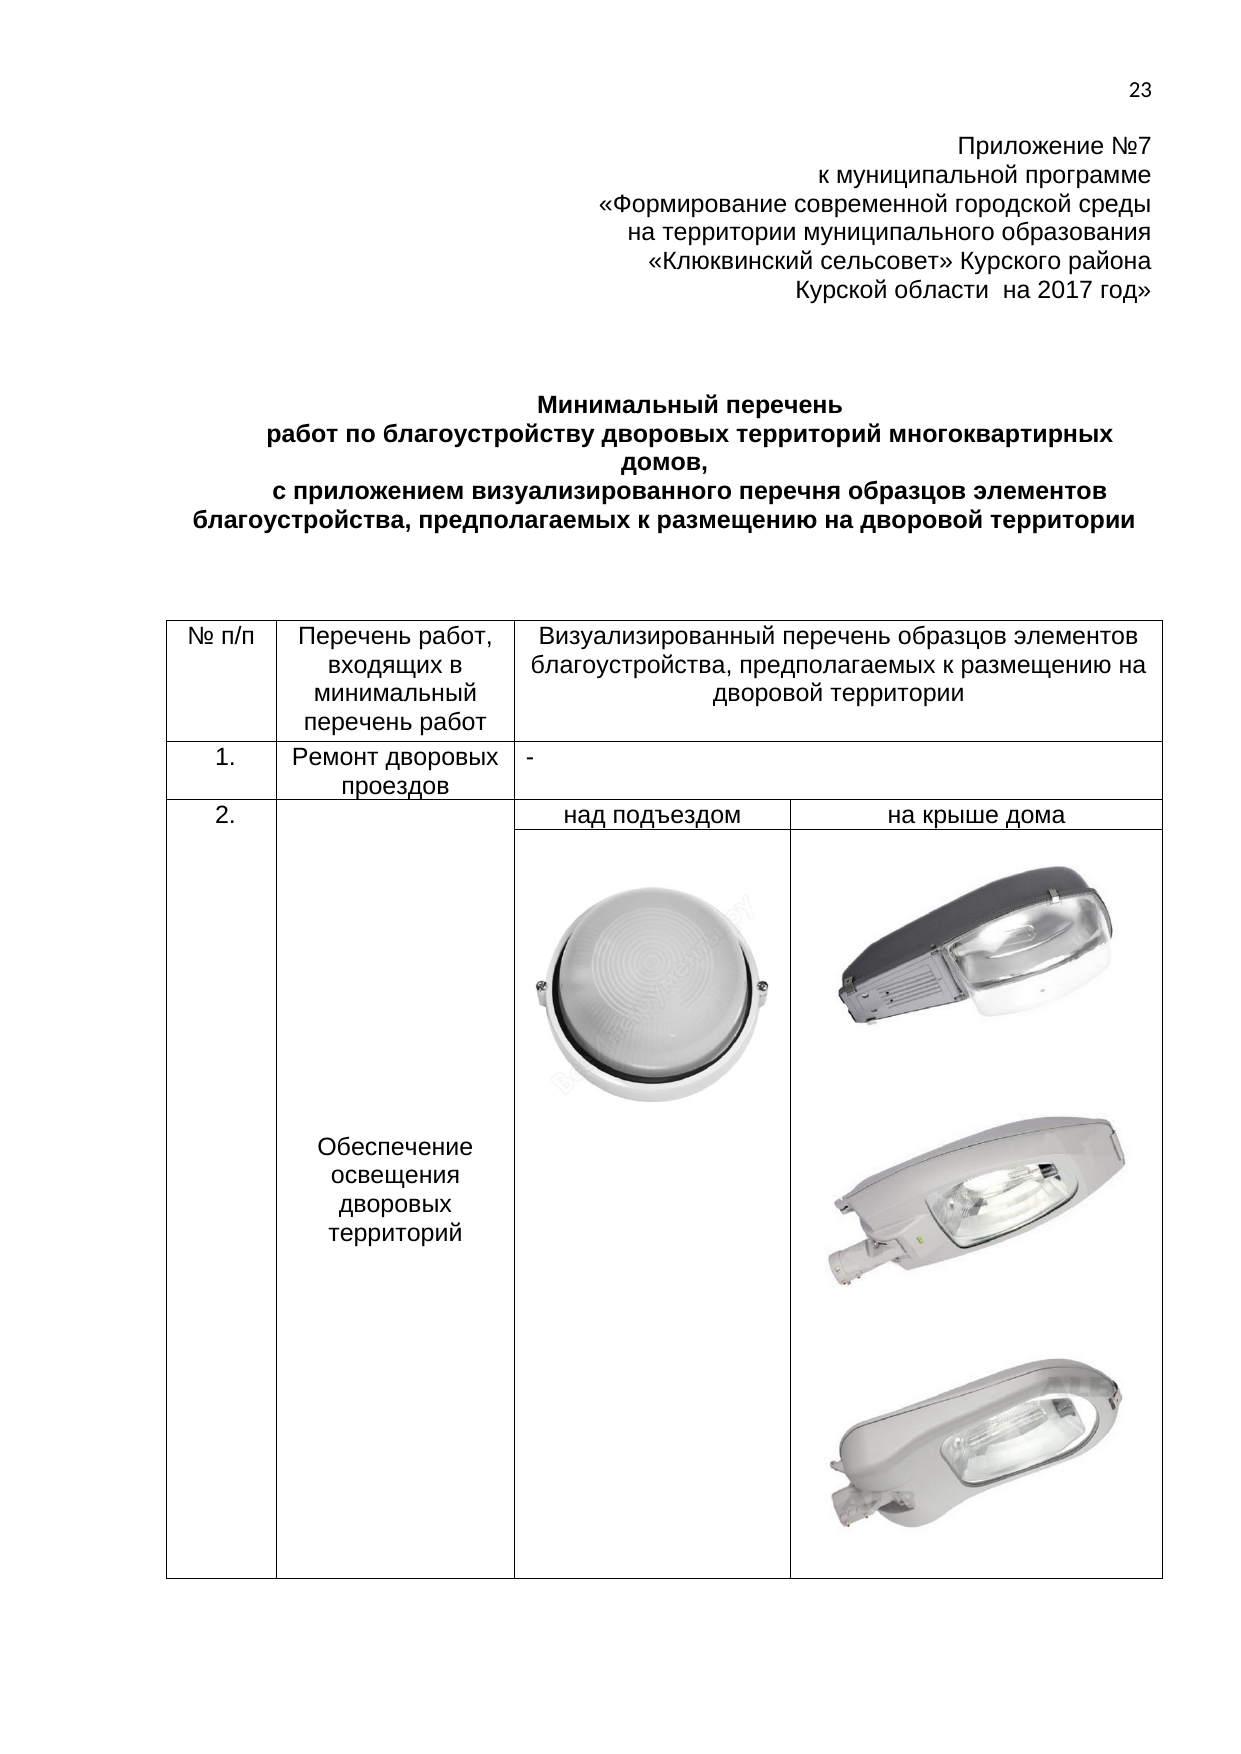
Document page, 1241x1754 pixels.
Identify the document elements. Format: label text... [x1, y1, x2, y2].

title к муниципальной программе [177, 160, 1152, 188]
title на территории муниципального образования [177, 217, 1152, 246]
title «Клюквинский сельсовет» Курского района [177, 246, 1152, 275]
table_cell Обеспечение освещения дворовых территорий [277, 800, 514, 1577]
picture [809, 1091, 1144, 1309]
table_cell [791, 830, 1162, 1577]
table_cell - [515, 742, 1162, 799]
picture [533, 887, 771, 1102]
table_cell [167, 742, 276, 799]
text с приложением визуализированного перечня образцов элементов благоустройства, предполагаемых к размещению на дворовой территории [177, 476, 1152, 533]
text работ по благоустройству дворовых территорий многоквартирных домов, [177, 418, 1152, 476]
title «Формирование современной городской среды [177, 188, 1152, 217]
table_cell [167, 800, 276, 1577]
table_cell [515, 830, 790, 1577]
table_cell на крыше дома [791, 800, 1162, 829]
table_cell над подъездом [515, 800, 790, 829]
table_header Перечень работ, входящих в минимальный перечень работ [277, 621, 514, 741]
picture [807, 1337, 1146, 1549]
title Курской области на 2017 год» [177, 275, 1152, 303]
table_header Визуализированный перечень образцов элементов благоустройства, предполагаемых к размещению на дворовой территории [515, 621, 1162, 741]
text Приложение №7 [177, 131, 1152, 160]
table_header № п/п [167, 621, 276, 741]
table_cell Ремонт дворовых проездов [277, 742, 514, 799]
picture [801, 830, 1152, 1063]
text Минимальный перечень [177, 390, 1152, 418]
